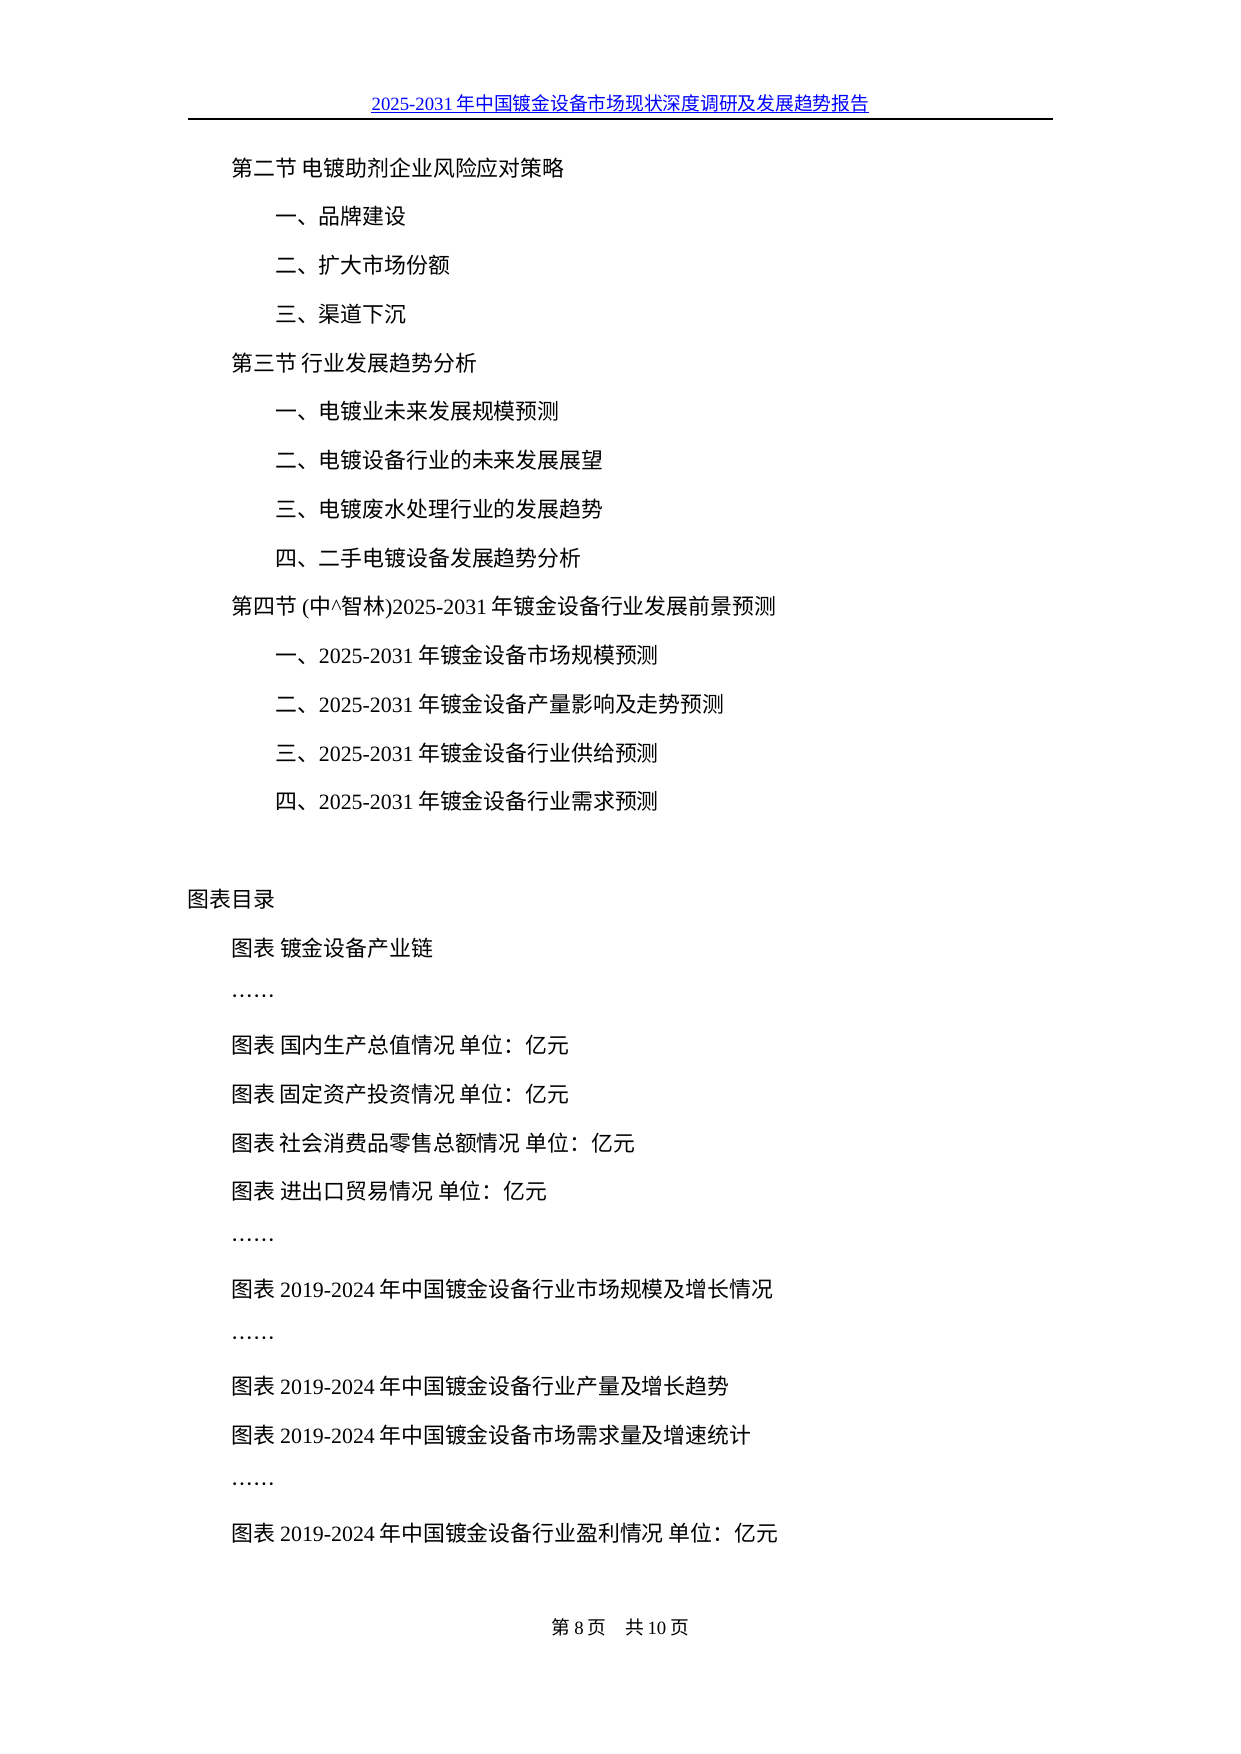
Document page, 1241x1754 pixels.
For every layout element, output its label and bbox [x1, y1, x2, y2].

text [187, 150, 1053, 1548]
